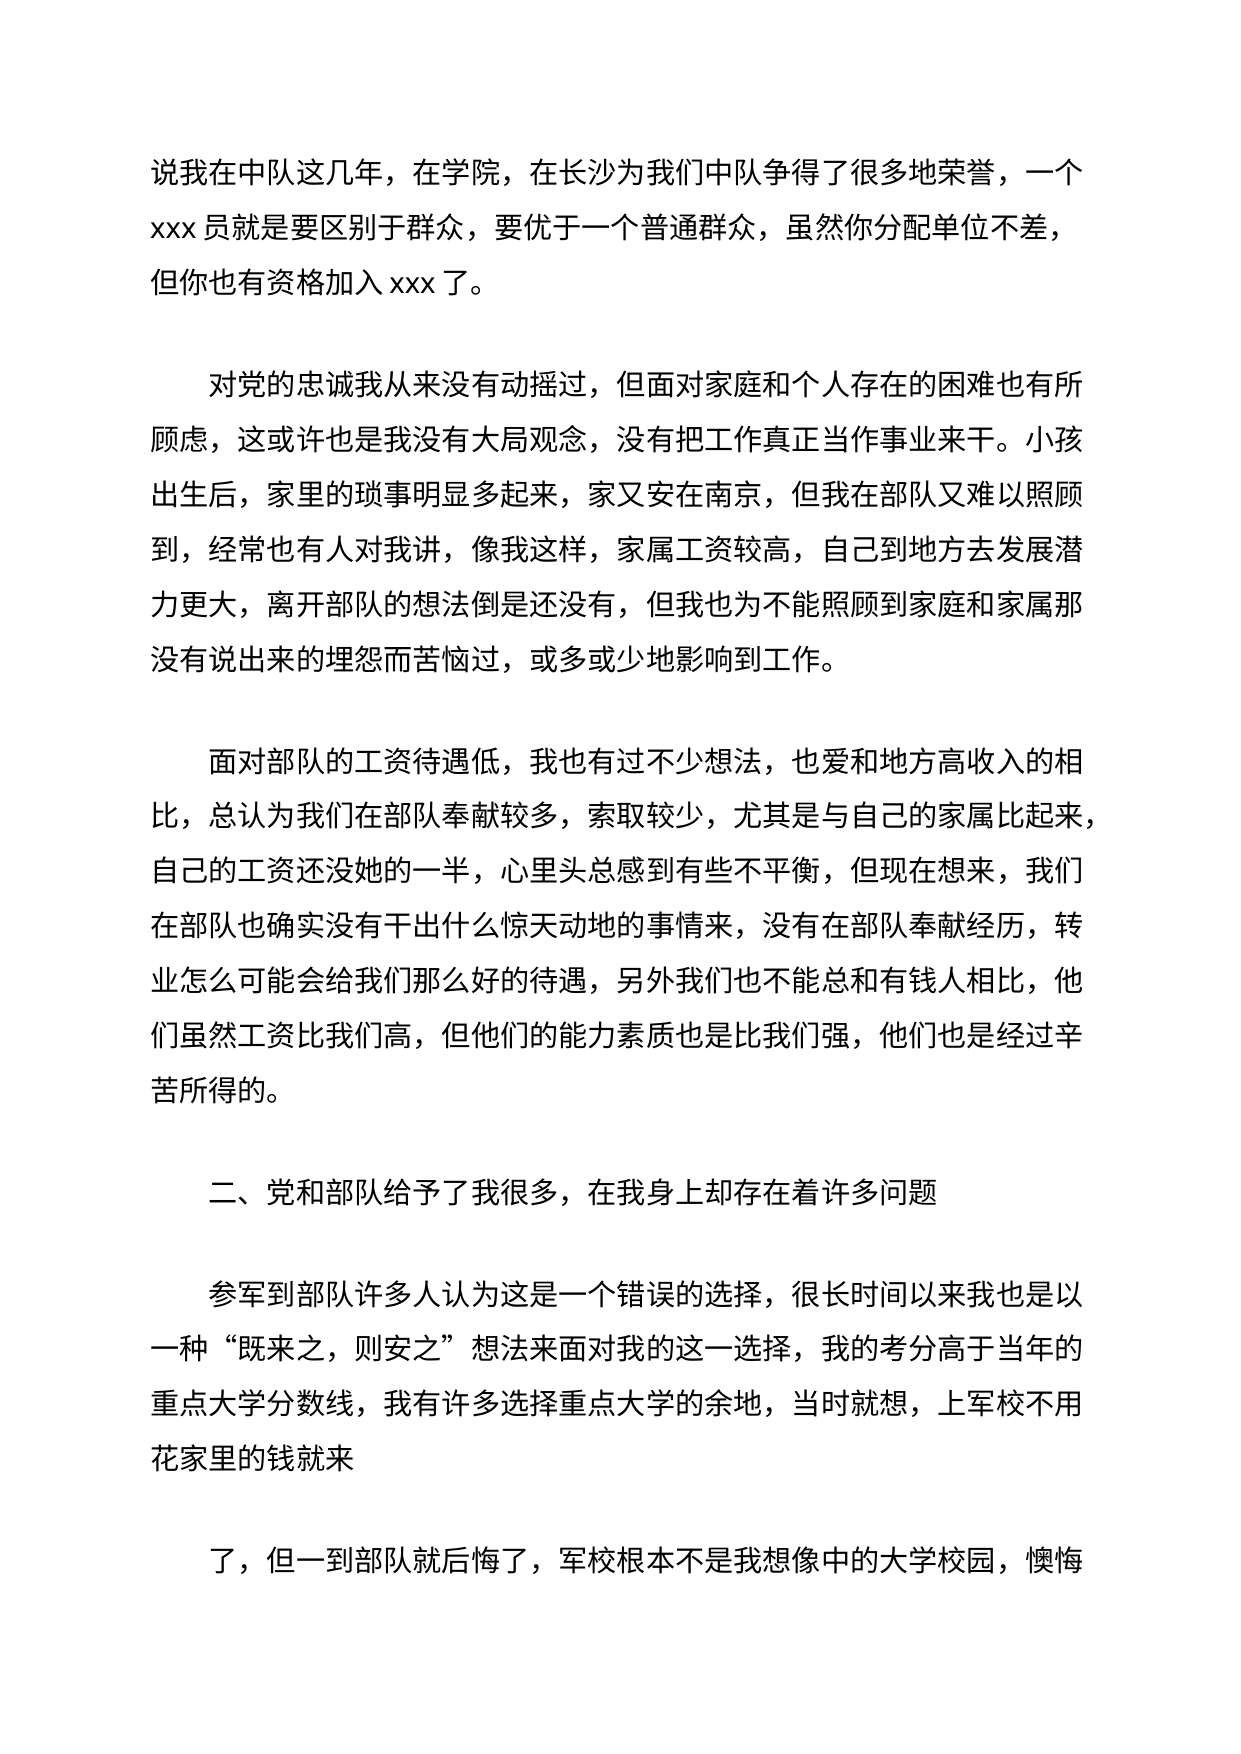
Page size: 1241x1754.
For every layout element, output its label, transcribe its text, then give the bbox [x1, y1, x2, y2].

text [150, 1537, 1090, 1580]
text 参军到部队许多人认为这是一个错误的选择，很长时间以来我也是以一种“既来之，则安之”想法来面对我的这一选择，我的考分高于当年的重点大学分数线，我有许多选择重点大学的余地，当时就想，上军校不用花家里的钱就来 [150, 1271, 1090, 1478]
text 对党的忠诚我从来没有动摇过，但面对家庭和个人存在的困难也有所顾虑，这或许也是我没有大局观念，没有把工作真正当作事业来干。小孩出生后，家里的琐事明显多起来，家又安在南京，但我在部队又难以照顾到，经常也有人对我讲，像我这样，家属工资较高，自己到地方去发展潜力更大，离开部队的想法倒是还没有，但我也为不能照顾到家庭和家属那没有说出来的埋怨而苦恼过，或多或少地影响到工作。 [150, 362, 1090, 679]
text 面对部队的工资待遇低，我也有过不少想法，也爱和地方高收入的相比，总认为我们在部队奉献较多，索取较少，尤其是与自己的家属比起来，自己的工资还没她的一半，心里头总感到有些不平衡，但现在想来，我们在部队也确实没有干出什么惊天动地的事情来，没有在部队奉献经历，转业怎么可能会给我们那么好的待遇，另外我们也不能总和有钱人相比，他们虽然工资比我们高，但他们的能力素质也是比我们强，他们也是经过辛苦所得的。 [150, 738, 1090, 1110]
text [150, 150, 1090, 302]
text 二、党和部队给予了我很多，在我身上却存在着许多问题 [150, 1169, 1090, 1212]
